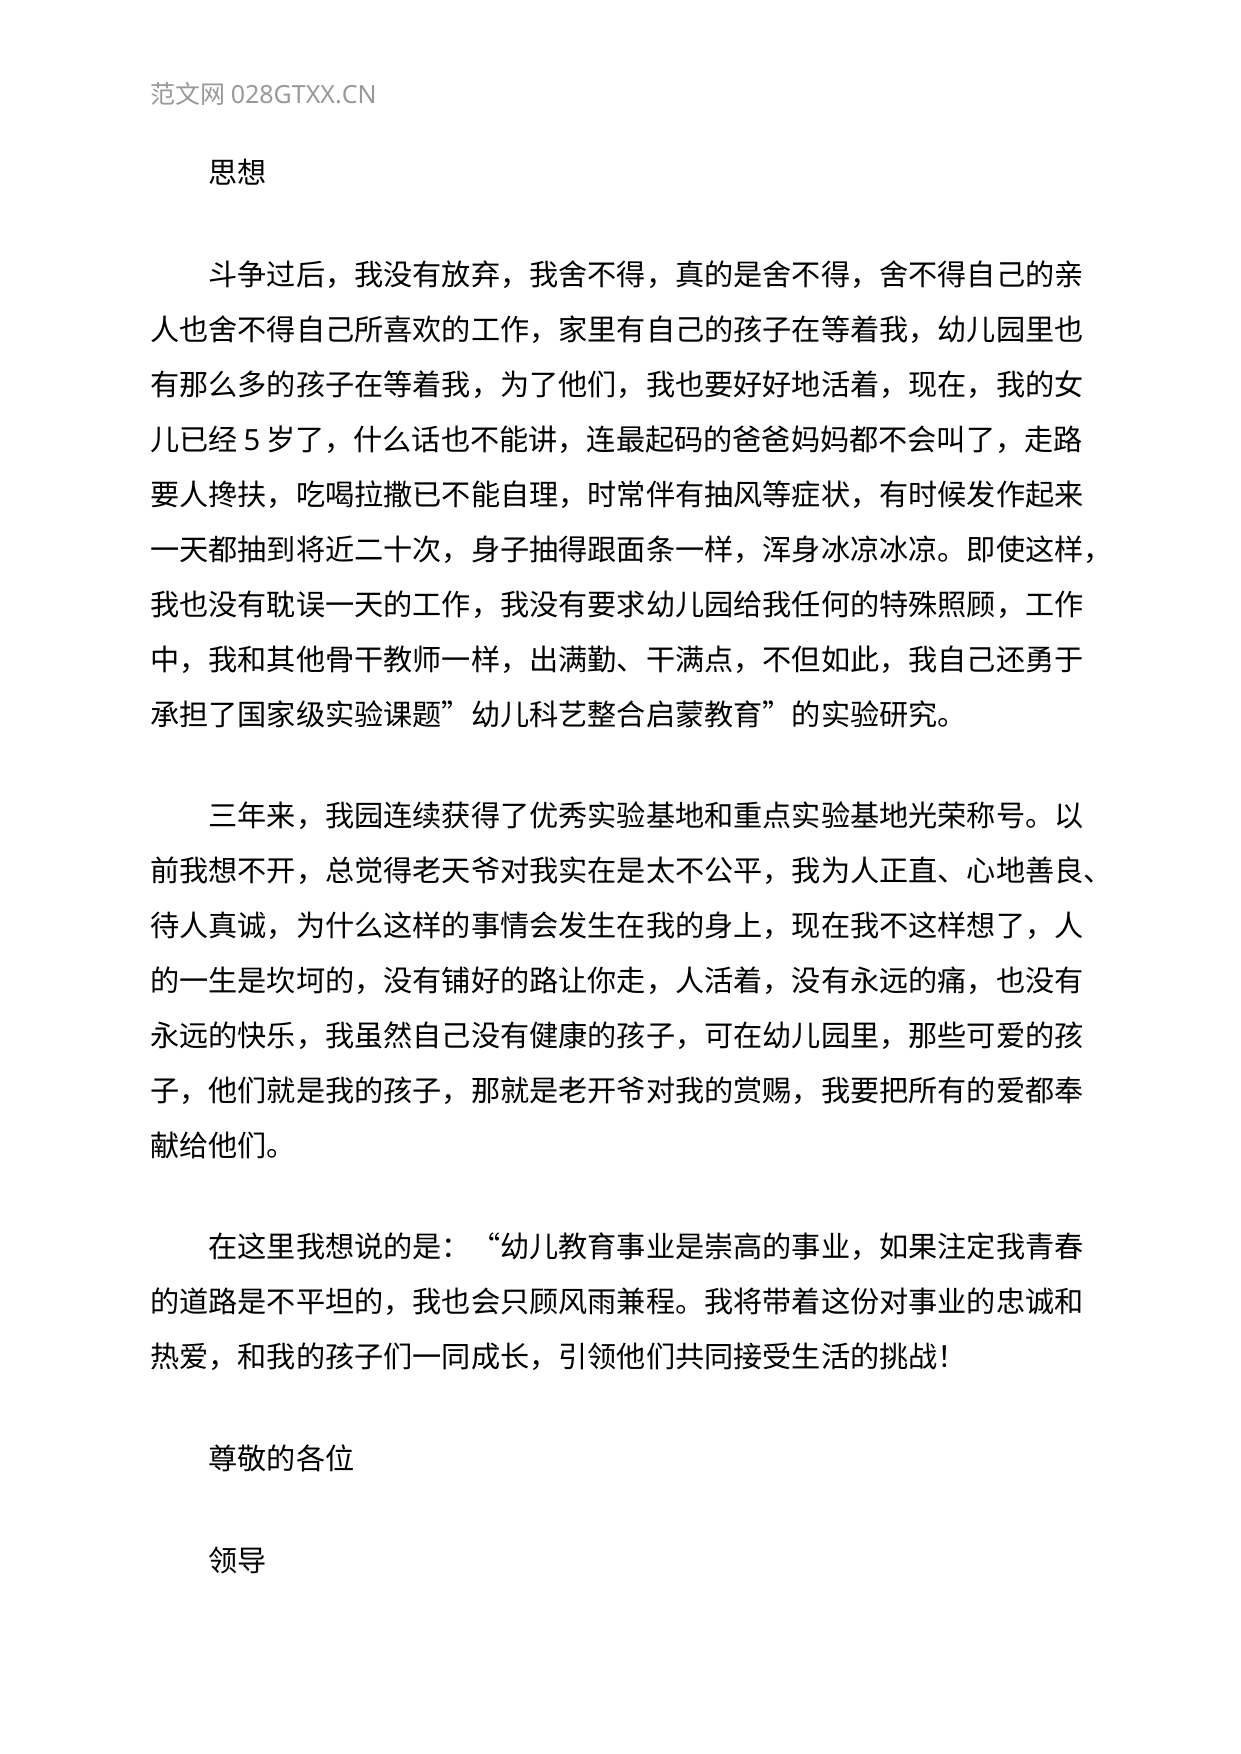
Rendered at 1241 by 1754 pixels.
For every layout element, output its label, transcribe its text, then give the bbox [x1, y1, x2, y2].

text 尊敬的各位 [150, 1436, 1090, 1478]
text 斗争过后，我没有放弃，我舍不得，真的是舍不得，舍不得自己的亲人也舍不得自己所喜欢的工作，家里有自己的孩子在等着我，幼儿园里也有那么多的孩子在等着我，为了他们，我也要好好地活着，现在，我的女儿已经5岁了，什么话也不能讲，连最起码的爸爸妈妈都不会叫了，走路要人搀扶，吃喝拉撒已不能自理，时常伴有抽风等症状，有时候发作起来一天都抽到将近二十次，身子抽得跟面条一样，浑身冰凉冰凉。即使这样，我也没有耽误一天的工作，我没有要求幼儿园给我任何的特殊照顾，工作中，我和其他骨干教师一样，出满勤、干满点，不但如此，我自己还勇于承担了国家级实验课题”幼儿科艺整合启蒙教育”的实验研究。 [150, 252, 1090, 733]
text 在这里我想说的是：“幼儿教育事业是崇高的事业，如果注定我青春的道路是不平坦的，我也会只顾风雨兼程。我将带着这份对事业的忠诚和热爱，和我的孩子们一同成长，引领他们共同接受生活的挑战！ [150, 1224, 1090, 1376]
text 思想 [150, 150, 1090, 192]
text 三年来，我园连续获得了优秀实验基地和重点实验基地光荣称号。以前我想不开，总觉得老天爷对我实在是太不公平，我为人正直、心地善良、待人真诚，为什么这样的事情会发生在我的身上，现在我不这样想了，人的一生是坎坷的，没有铺好的路让你走，人活着，没有永远的痛，也没有永远的快乐，我虽然自己没有健康的孩子，可在幼儿园里，那些可爱的孩子，他们就是我的孩子，那就是老开爷对我的赏赐，我要把所有的爱都奉献给他们。 [150, 793, 1090, 1164]
text 领导 [150, 1537, 1090, 1579]
